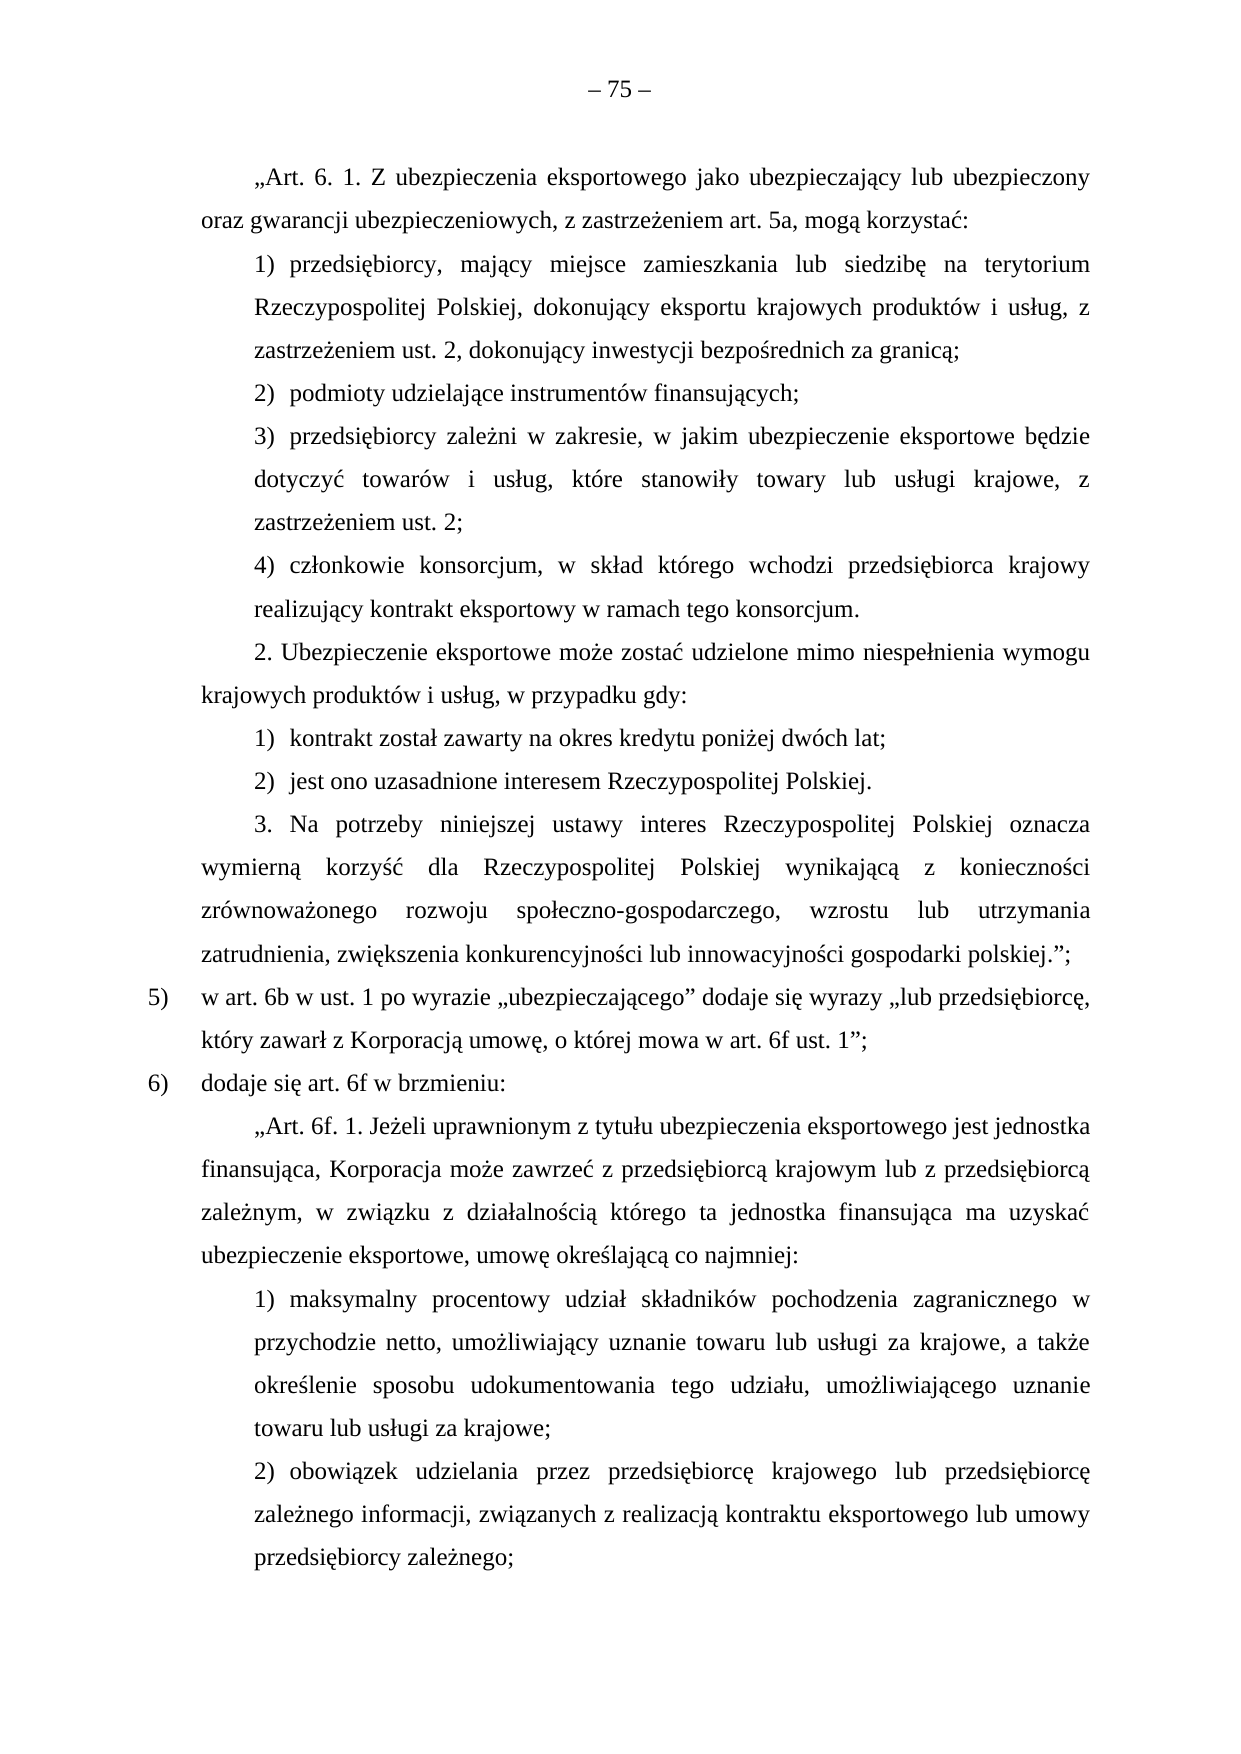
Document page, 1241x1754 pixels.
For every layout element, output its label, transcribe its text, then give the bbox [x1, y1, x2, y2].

text 2. Ubezpieczenie eksportowe może zostać udzielone mimo niespełnienia wymogu krajowych produktów i usług, w przypadku gdy: [201, 637, 1091, 709]
text 2) jest ono uzasadnione interesem Rzeczypospolitej Polskiej. [254, 766, 1091, 795]
text 2) obowiązek udzielania przez przedsiębiorcę krajowego lub przedsiębiorcę zależnego informacji, związanych z realizacją kontraktu eksportowego lub umowy przedsiębiorcy zależnego; [254, 1456, 1091, 1571]
text 1) przedsiębiorcy, mający miejsce zamieszkania lub siedzibę na terytorium Rzeczypospolitej Polskiej, dokonujący eksportu krajowych produktów i usług, z zastrzeżeniem ust. 2, dokonujący inwestycji bezpośrednich za granicą; [254, 249, 1091, 364]
text 4) członkowie konsorcjum, w skład którego wchodzi przedsiębiorca krajowy realizujący kontrakt eksportowy w ramach tego konsorcjum. [254, 551, 1091, 622]
text 3) przedsiębiorcy zależni w zakresie, w jakim ubezpieczenie eksportowe będzie dotyczyć towarów i usług, które stanowiły towary lub usługi krajowe, z zastrzeżeniem ust. 2; [254, 421, 1091, 536]
text „Art. 6. 1. Z ubezpieczenia eksportowego jako ubezpieczający lub ubezpieczony oraz gwarancji ubezpieczeniowych, z zastrzeżeniem art. 5a, mogą korzystać: [201, 162, 1091, 234]
text 1) maksymalny procentowy udział składników pochodzenia zagranicznego w przychodzie netto, umożliwiający uznanie towaru lub usługi za krajowe, a także określenie sposobu udokumentowania tego udziału, umożliwiającego uznanie towaru lub usługi za krajowe; [254, 1284, 1091, 1442]
text 6) dodaje się art. 6f w brzmieniu: [148, 1068, 1091, 1097]
text „Art. 6f. 1. Jeżeli uprawnionym z tytułu ubezpieczenia eksportowego jest jednostka finansująca, Korporacja może zawrzeć z przedsiębiorcą krajowym lub z przedsiębiorcą zależnym, w związku z działalnością którego ta jednostka finansująca ma uzyskać ubezpieczenie eksportowe, umowę określającą co najmniej: [201, 1111, 1091, 1269]
text 1) kontrakt został zawarty na okres kredytu poniżej dwóch lat; [254, 723, 1091, 752]
text 3. Na potrzeby niniejszej ustawy interes Rzeczypospolitej Polskiej oznacza wymierną korzyść dla Rzeczypospolitej Polskiej wynikającą z konieczności zrównoważonego rozwoju społeczno-gospodarczego, wzrostu lub utrzymania zatrudnienia, zwiększenia konkurencyjności lub innowacyjności gospodarki polskiej.”; [201, 809, 1091, 967]
text 2) podmioty udzielające instrumentów finansujących; [254, 378, 1091, 407]
text 5) w art. 6b w ust. 1 po wyrazie „ubezpieczającego” dodaje się wyrazy „lub przedsiębiorcę, który zawarł z Korporacją umowę, o której mowa w art. 6f ust. 1”; [148, 982, 1091, 1054]
